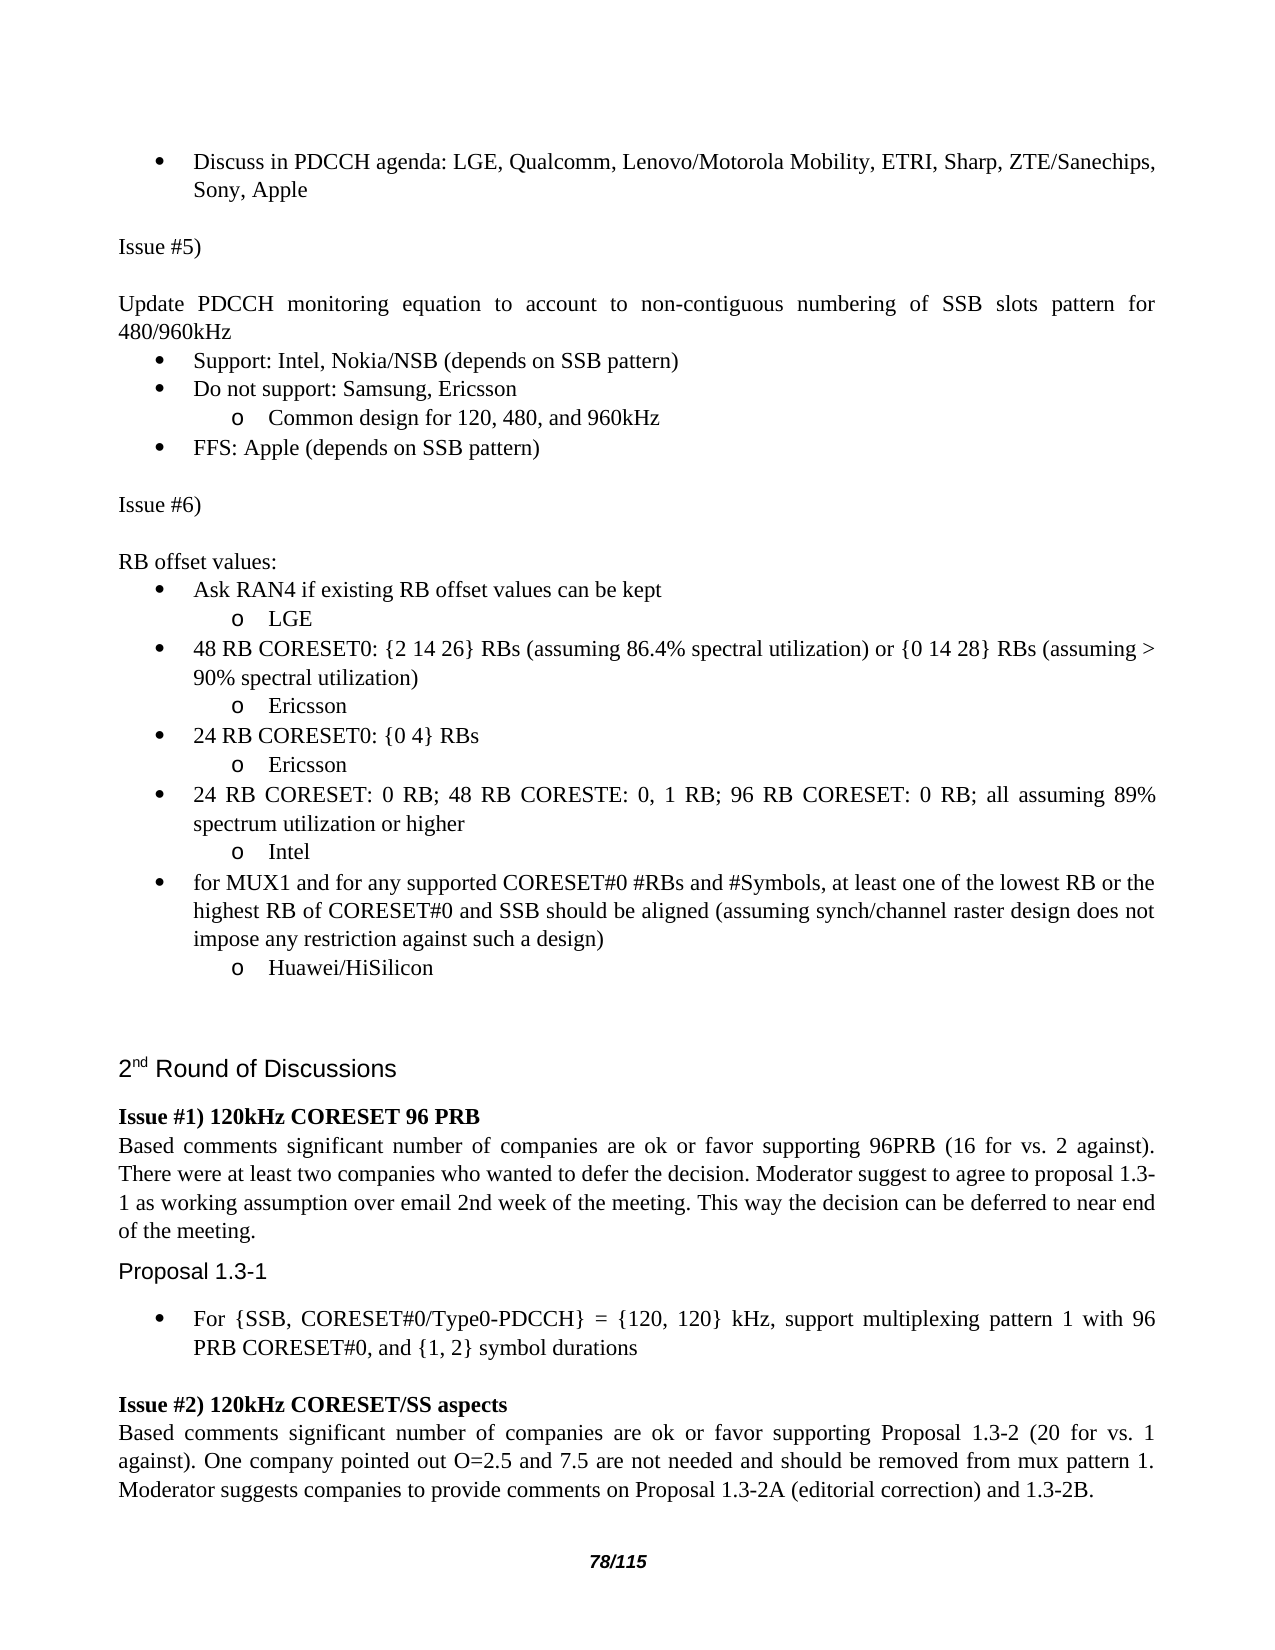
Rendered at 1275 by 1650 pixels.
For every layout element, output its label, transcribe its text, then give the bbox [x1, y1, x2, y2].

text Issue #5) [118, 233, 1157, 259]
list LGE [231, 605, 1157, 633]
list 48 RB CORESET0: {2 14 26} RBs (assuming 86.4% spectral utilization) or {0 14 28} RBs (assuming > 90% spectral utilization) [156, 635, 1157, 690]
text Issue #6) [118, 491, 1157, 517]
list Ericsson [231, 692, 1157, 720]
list Intel [231, 838, 1157, 866]
subtitle Proposal 1.3-1 [118, 1258, 1157, 1284]
list For {SSB, CORESET#0/Type0-PDCCH} = {120, 120} kHz, support multiplexing pattern 1 with 96 PRB CORESET#0, and {1, 2} symbol durations [156, 1305, 1157, 1360]
text Update PDCCH monitoring equation to account to non-contiguous numbering of SSB slots pattern for 480/960kHz [118, 290, 1157, 345]
list 24 RB CORESET: 0 RB; 48 RB CORESTE: 0, 1 RB; 96 RB CORESET: 0 RB; all assuming 89% spectrum utilization or higher [156, 781, 1157, 836]
list Ericsson [231, 751, 1157, 779]
list Do not support: Samsung, Ericsson [156, 375, 1157, 402]
text Issue #2) 120kHz CORESET/SS aspects [118, 1391, 1157, 1417]
text RB offset values: [118, 548, 1157, 574]
list Huawei/HiSilicon [231, 954, 1157, 982]
text Based comments significant number of companies are ok or favor supporting 96PRB (16 for vs. 2 against). There were at least two companies who wanted to defer the decision. Moderator suggest to agree to proposal 1.3-1 as working assumption over email 2nd week of the meeting. This way the decision can be deferred to near end of the meeting. [118, 1132, 1157, 1243]
list FFS: Apple (depends on SSB pattern) [156, 434, 1157, 460]
list 24 RB CORESET0: {0 4} RBs [156, 722, 1157, 749]
text Based comments significant number of companies are ok or favor supporting Proposal 1.3-2 (20 for vs. 1 against). One company pointed out O=2.5 and 7.5 are not needed and should be removed from mux pattern 1. Moderator suggests companies to provide comments on Proposal 1.3-2A (editorial correction) and 1.3-2B. [118, 1419, 1157, 1502]
list Ask RAN4 if existing RB offset values can be kept [156, 576, 1157, 603]
list Support: Intel, Nokia/NSB (depends on SSB pattern) [156, 347, 1157, 373]
list for MUX1 and for any supported CORESET#0 #RBs and #Symbols, at least one of the lowest RB or the highest RB of CORESET#0 and SSB should be aligned (assuming synch/channel raster design does not impose any restriction against such a design) [156, 868, 1157, 952]
text Issue #1) 120kHz CORESET 96 PRB [118, 1103, 1157, 1130]
subtitle 2nd Round of Discussions [118, 1054, 1157, 1082]
list Common design for 120, 480, and 960kHz [231, 404, 1157, 432]
list Discuss in PDCCH agenda: LGE, Qualcomm, Lenovo/Motorola Mobility, ETRI, Sharp, ZTE/Sanechips, Sony, Apple [156, 148, 1157, 202]
